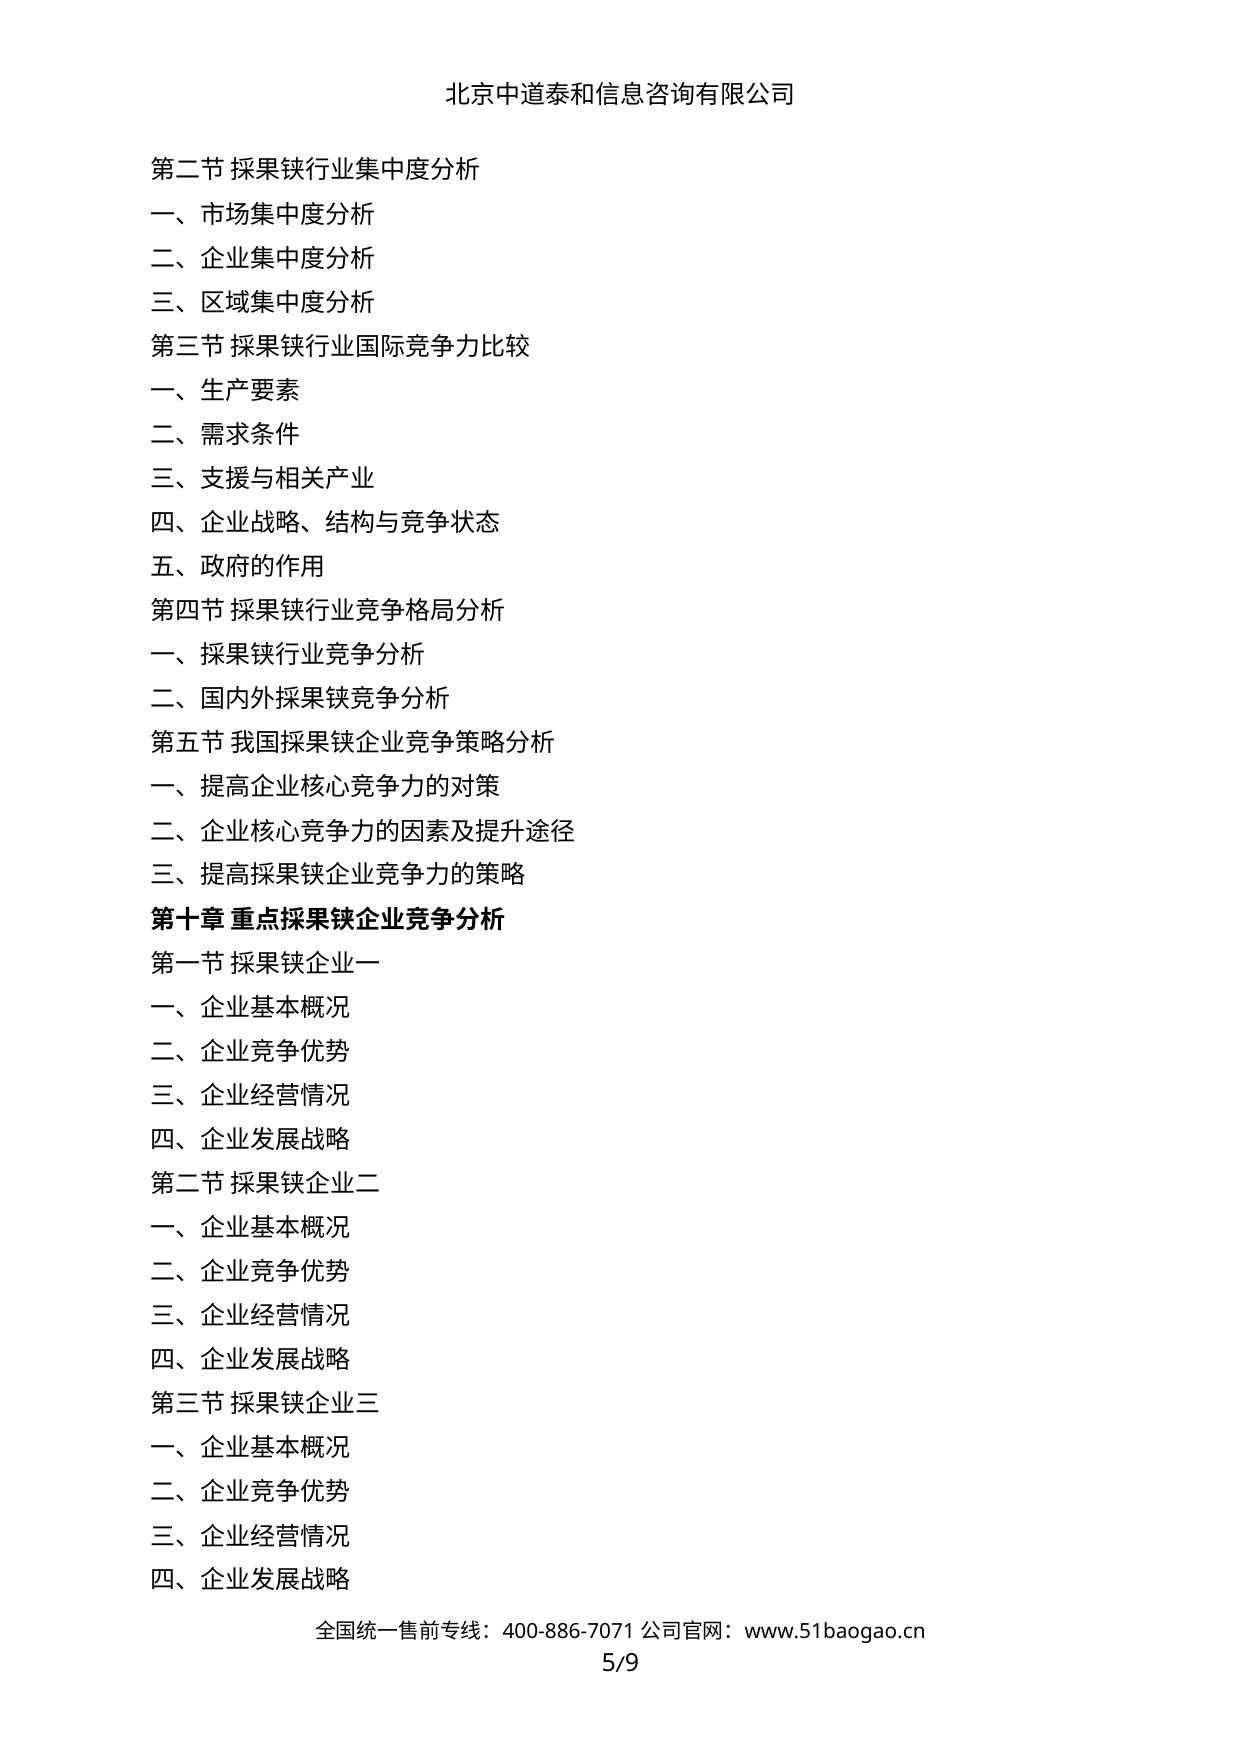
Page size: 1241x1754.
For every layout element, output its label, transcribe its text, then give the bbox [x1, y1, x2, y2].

text 三、企业经营情况 [150, 1075, 1090, 1112]
text 第二节 採果铗企业二 [150, 1163, 1090, 1200]
text 三、企业经营情况 [150, 1296, 1090, 1332]
text 二、企业集中度分析 [150, 238, 1090, 274]
text 二、企业竞争优势 [150, 1472, 1090, 1508]
text 第一节 採果铗企业一 [150, 943, 1090, 979]
text 四、企业战略、结构与竞争状态 [150, 502, 1090, 539]
text 四、企业发展战略 [150, 1560, 1090, 1596]
text 第三节 採果铗企业三 [150, 1384, 1090, 1420]
text 第二节 採果铗行业集中度分析 [150, 150, 1090, 186]
text 第四节 採果铗行业竞争格局分析 [150, 591, 1090, 627]
text 第三节 採果铗行业国际竞争力比较 [150, 326, 1090, 362]
text 三、提高採果铗企业竞争力的策略 [150, 855, 1090, 891]
text 一、提高企业核心竞争力的对策 [150, 767, 1090, 803]
text 一、市场集中度分析 [150, 194, 1090, 230]
text 一、企业基本概况 [150, 1207, 1090, 1244]
text 一、採果铗行业竞争分析 [150, 635, 1090, 671]
text 三、区域集中度分析 [150, 282, 1090, 318]
text 四、企业发展战略 [150, 1340, 1090, 1376]
text 三、支援与相关产业 [150, 458, 1090, 495]
text 二、需求条件 [150, 414, 1090, 451]
text 三、企业经营情况 [150, 1516, 1090, 1552]
text 四、企业发展战略 [150, 1119, 1090, 1156]
text 二、企业核心竞争力的因素及提升途径 [150, 811, 1090, 847]
text 第十章 重点採果铗企业竞争分析 [150, 899, 1090, 935]
text 二、国内外採果铗竞争分析 [150, 679, 1090, 715]
text 第五节 我国採果铗企业竞争策略分析 [150, 723, 1090, 759]
text 二、企业竞争优势 [150, 1252, 1090, 1288]
text 一、生产要素 [150, 370, 1090, 407]
text 一、企业基本概况 [150, 987, 1090, 1023]
text 五、政府的作用 [150, 547, 1090, 583]
text 一、企业基本概况 [150, 1428, 1090, 1464]
text 二、企业竞争优势 [150, 1031, 1090, 1067]
